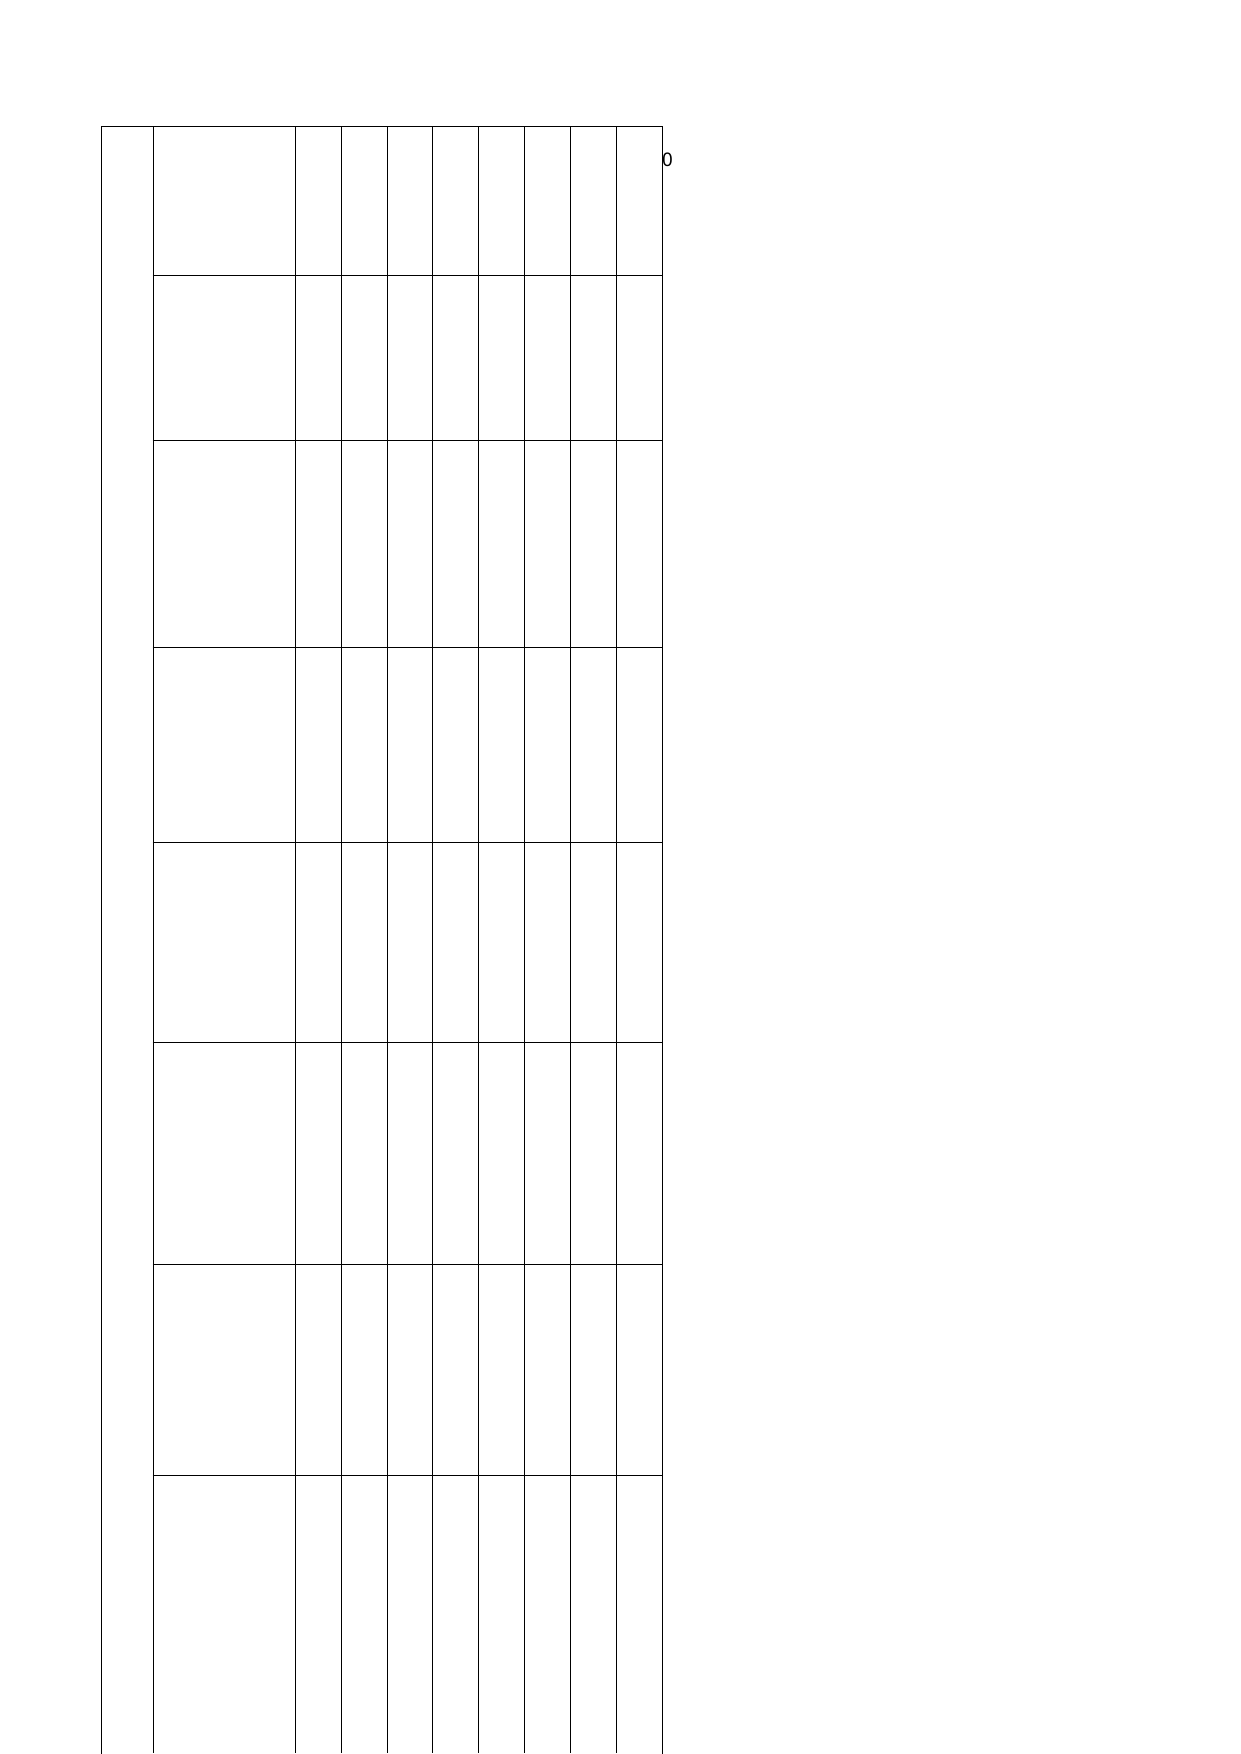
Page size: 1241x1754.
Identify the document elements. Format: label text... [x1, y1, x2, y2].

table_cell [525, 1043, 570, 1264]
table_cell [154, 1476, 295, 1753]
table_cell [342, 441, 387, 647]
table_header [154, 127, 295, 275]
table_cell [154, 648, 295, 842]
table_cell [154, 276, 295, 440]
table_cell [617, 1043, 662, 1264]
table_cell [479, 648, 524, 842]
table_cell [342, 843, 387, 1041]
table_cell [571, 843, 616, 1041]
table_cell [617, 1476, 662, 1753]
table_cell [433, 1476, 478, 1753]
table_cell [479, 276, 524, 440]
table_cell [479, 843, 524, 1041]
table_cell [342, 1265, 387, 1475]
text 0 [663, 146, 1168, 171]
table_cell [154, 843, 295, 1041]
table_cell [433, 276, 478, 440]
table_cell [571, 276, 616, 440]
table_cell [525, 648, 570, 842]
table_cell [433, 1265, 478, 1475]
table_cell [571, 1265, 616, 1475]
table_header [102, 127, 153, 1753]
table_cell [296, 843, 341, 1041]
table_cell [617, 843, 662, 1041]
table_cell [479, 1476, 524, 1753]
table_cell [388, 1043, 432, 1264]
table_cell [525, 1265, 570, 1475]
table_cell [388, 441, 432, 647]
table_cell [571, 441, 616, 647]
table_cell [571, 1043, 616, 1264]
table_cell [479, 441, 524, 647]
table_cell [525, 276, 570, 440]
table_cell [433, 843, 478, 1041]
table_cell [154, 441, 295, 647]
table_cell [388, 1476, 432, 1753]
table_header [617, 127, 662, 275]
table_cell [296, 648, 341, 842]
table_cell [525, 441, 570, 647]
table_cell [296, 1476, 341, 1753]
table_cell [433, 441, 478, 647]
table_cell [388, 276, 432, 440]
table_cell [154, 1043, 295, 1264]
table_header [342, 127, 387, 275]
table_header [296, 127, 341, 275]
table_header [571, 127, 616, 275]
table_header [433, 127, 478, 275]
table_header [388, 127, 432, 275]
table_cell [342, 648, 387, 842]
table_header [525, 127, 570, 275]
table_cell [479, 1043, 524, 1264]
table_cell [388, 648, 432, 842]
table_cell [433, 648, 478, 842]
table_cell [571, 648, 616, 842]
table_cell [296, 1043, 341, 1264]
table_cell [479, 1265, 524, 1475]
table_cell [342, 1043, 387, 1264]
table_cell [388, 1265, 432, 1475]
table_cell [296, 276, 341, 440]
table_cell [342, 1476, 387, 1753]
table_cell [388, 843, 432, 1041]
table_cell [525, 843, 570, 1041]
table_cell [571, 1476, 616, 1753]
table_cell [617, 276, 662, 440]
table_cell [296, 441, 341, 647]
table_cell [617, 1265, 662, 1475]
table_header [479, 127, 524, 275]
table_cell [296, 1265, 341, 1475]
table_cell [525, 1476, 570, 1753]
table_cell [617, 441, 662, 647]
table_cell [433, 1043, 478, 1264]
table_cell [617, 648, 662, 842]
table_cell [342, 276, 387, 440]
table_cell [154, 1265, 295, 1475]
